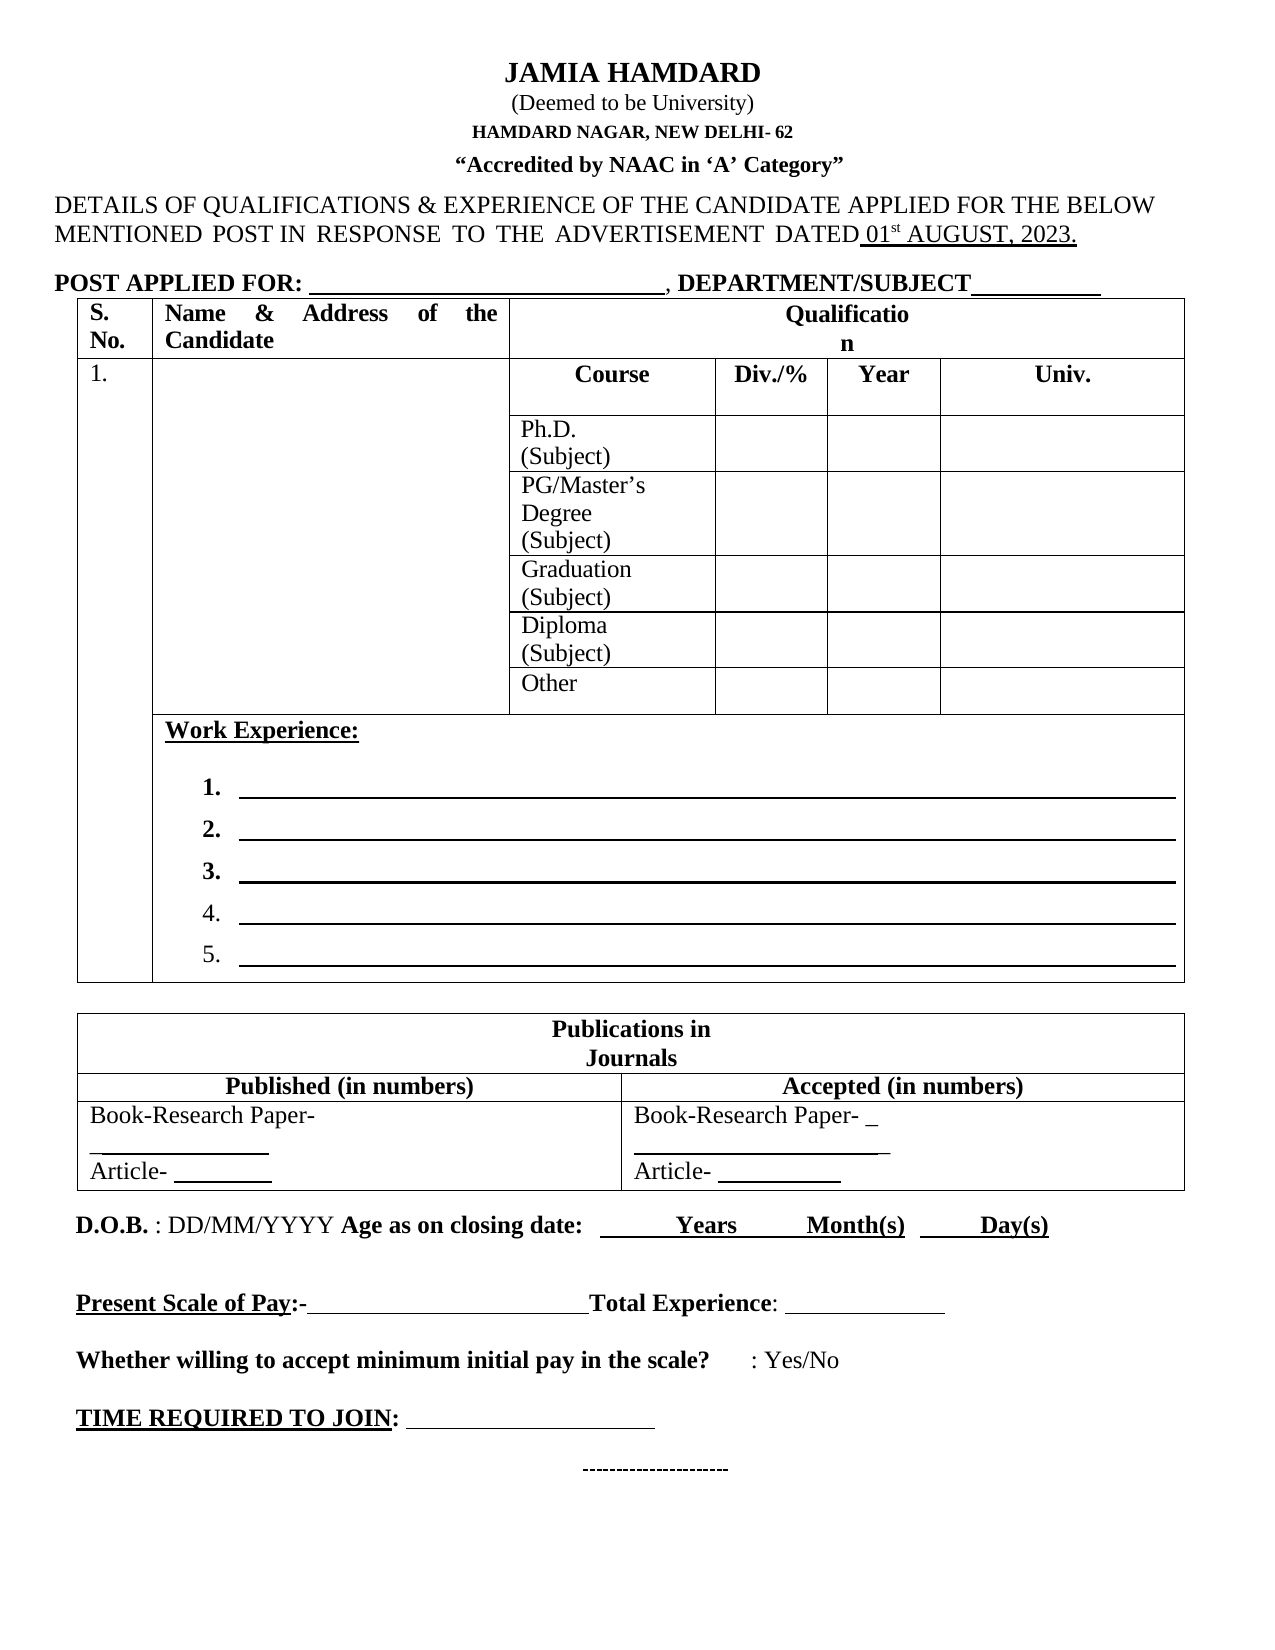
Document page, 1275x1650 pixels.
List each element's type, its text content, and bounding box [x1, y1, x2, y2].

table_cell [716, 416, 827, 471]
table_cell Other [510, 668, 715, 714]
table_cell [716, 556, 827, 611]
table_cell (Subject) [510, 443, 715, 471]
table_header S. No. [78, 299, 152, 357]
text Present Scale of Pay:- Total Experience: [76, 1288, 1219, 1316]
table_cell Degree [510, 500, 715, 527]
table_cell Year [828, 359, 940, 415]
text Whether willing to accept minimum initial pay in the scale? : Yes/No [76, 1345, 1219, 1374]
table_cell 2. [153, 809, 1184, 851]
table_cell Work Experience: [153, 715, 1184, 759]
table_cell [941, 556, 1184, 611]
table_cell [941, 416, 1184, 471]
text (Deemed to be University) [148, 88, 1118, 116]
table_header Name & Address of the Candidate [153, 299, 509, 357]
table_cell Diploma [510, 613, 715, 640]
table_cell [153, 359, 509, 714]
table_cell (Subject) [510, 640, 715, 667]
table_cell [716, 472, 827, 555]
table_cell 3. [153, 851, 1184, 893]
subtitle HAMDARD NAGAR, NEW DELHI- 62 [147, 121, 1118, 142]
table_cell [828, 613, 940, 667]
table_cell [941, 613, 1184, 667]
table_cell Univ. [941, 359, 1184, 415]
table_header Publications in Journals [78, 1014, 1184, 1072]
subtitle DETAILS OF QUALIFICATIONS & EXPERIENCE OF THE CANDIDATE APPLIED FOR THE BELOW MENTIONED POST IN RESPONSE TO THE ADVERTISEMENT DATED 01st AUGUST, 2023. [54, 190, 1177, 248]
table_cell (Subject) [510, 528, 715, 555]
text “Accredited by NAAC in ‘A’ Category” [172, 152, 1126, 178]
text TIME REQUIRED TO JOIN: [76, 1403, 1219, 1432]
table_cell Book-Research Paper- _ _ Article- [622, 1102, 1184, 1190]
table_cell [828, 556, 940, 611]
table_cell [716, 668, 827, 714]
table_header Qualification [510, 299, 1184, 357]
table_cell Graduation [510, 556, 715, 583]
table_cell [716, 613, 827, 667]
table_cell [828, 416, 940, 471]
text POST APPLIED FOR: , DEPARTMENT/SUBJECT [54, 268, 1219, 297]
table_cell Book-Research Paper- _ Article- [78, 1102, 621, 1190]
table_cell Ph.D. [510, 416, 715, 443]
table_cell Div./% [716, 359, 827, 415]
table_cell [828, 668, 940, 714]
table_cell [941, 668, 1184, 714]
table_cell 1. [78, 359, 152, 982]
table_cell [828, 472, 940, 555]
table_cell Course [510, 359, 715, 415]
table_cell 5. [153, 935, 1184, 982]
text D.O.B. : DD/MM/YYYY Age as on closing date: Years Month(s) Day(s) [75, 1211, 1219, 1239]
table_cell Accepted (in numbers) [622, 1074, 1184, 1101]
table_cell 1. [153, 760, 1184, 809]
table_cell 4. [153, 893, 1184, 935]
table_cell (Subject) [510, 584, 715, 611]
table_cell Published (in numbers) [78, 1074, 621, 1101]
table_cell [941, 472, 1184, 555]
table_cell PG/Master’s [510, 472, 715, 499]
subtitle JAMIA HAMDARD [147, 58, 1118, 88]
